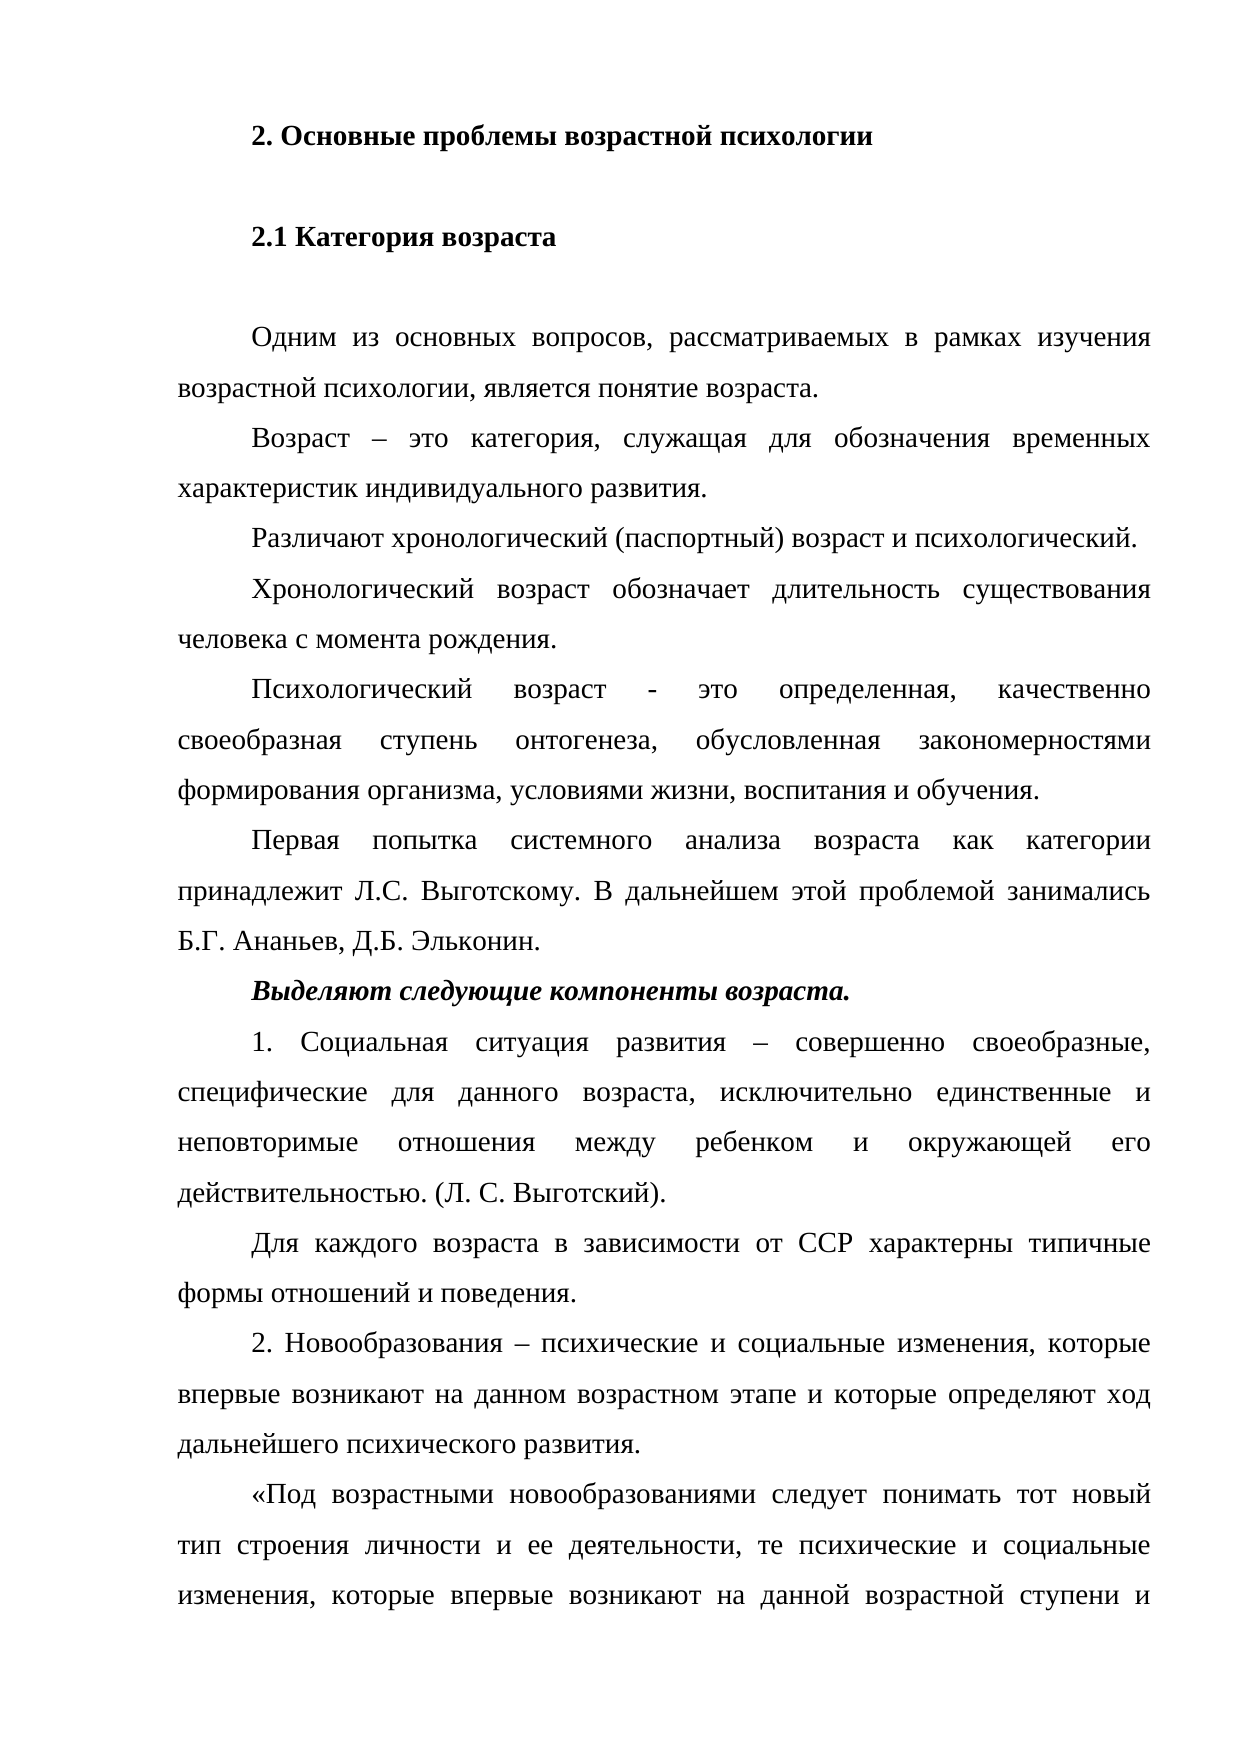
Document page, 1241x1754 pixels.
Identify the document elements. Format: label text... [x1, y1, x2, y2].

text Одним из основных вопросов, рассматриваемых в рамках изучения возрастной психологии, является понятие возраста. [177, 319, 1152, 403]
text Возраст – это категория, служащая для обозначения временных характеристик индивидуального развития. [177, 420, 1152, 504]
text Первая попытка системного анализа возраста как категории принадлежит Л.С. Выготскому. В дальнейшем этой проблемой занимались Б.Г. Ананьев, Д.Б. Эльконин. [177, 822, 1152, 957]
text 2. Новообразования – психические и социальные изменения, которые впервые возникают на данном возрастном этапе и которые определяют ход дальнейшего психического развития. [177, 1326, 1152, 1460]
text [177, 1477, 1152, 1611]
text Хронологический возраст обозначает длительность существования человека с момента рождения. [177, 571, 1152, 655]
text 1. Социальная ситуация развития – совершенно своеобразные, специфические для данного возраста, исключительно единственные и неповторимые отношения между ребенком и окружающей его действительностью. (Л. С. Выготский). [177, 1024, 1152, 1208]
text Различают хронологический (паспортный) возраст и психологический. [177, 521, 1152, 554]
text Выделяют следующие компоненты возраста. [177, 973, 1152, 1007]
text 2.1 Категория возраста [177, 219, 1152, 252]
text Психологический возраст - это определенная, качественно своеобразная ступень онтогенеза, обусловленная закономерностями формирования организма, условиями жизни, воспитания и обучения. [177, 672, 1152, 806]
text Для каждого возраста в зависимости от ССР характерны типичные формы отношений и поведения. [177, 1225, 1152, 1309]
text 2. Основные проблемы возрастной психологии [177, 118, 1152, 152]
